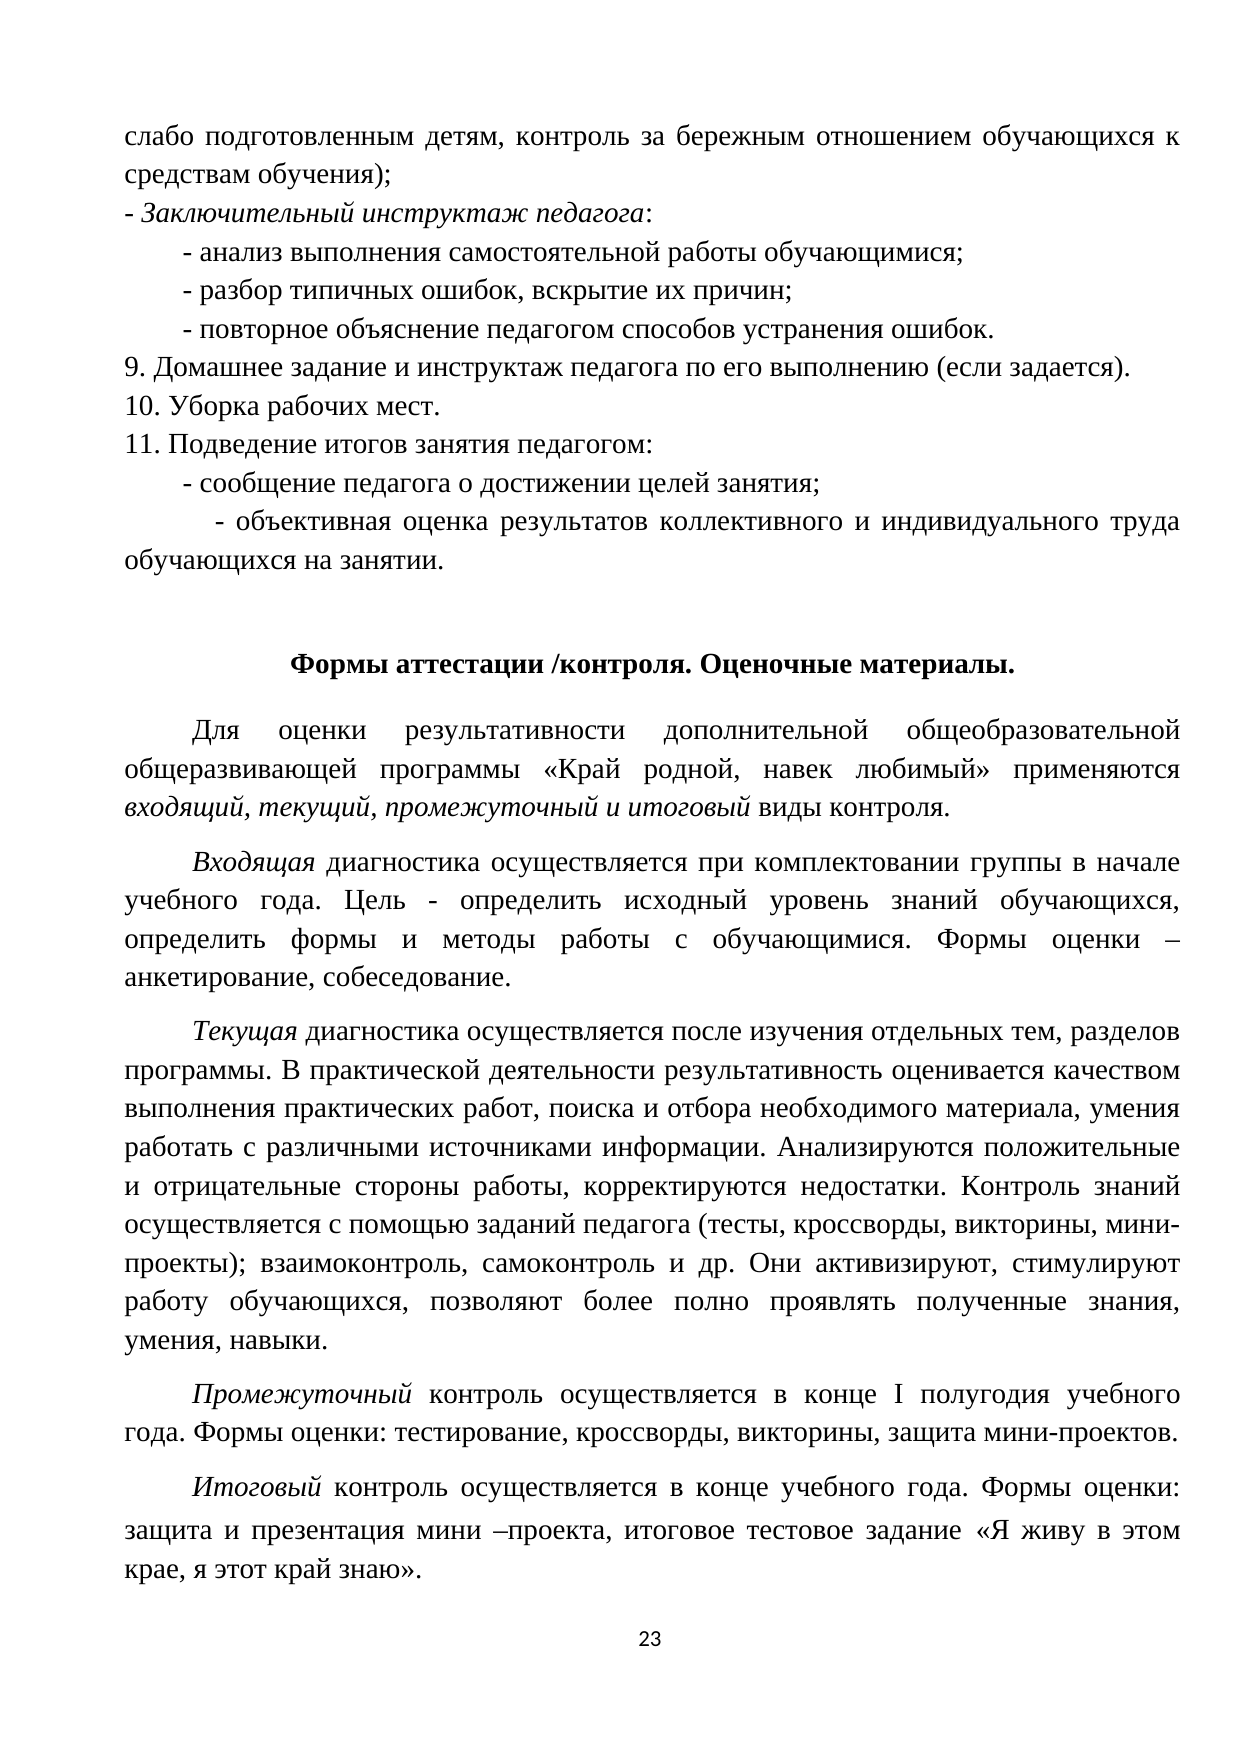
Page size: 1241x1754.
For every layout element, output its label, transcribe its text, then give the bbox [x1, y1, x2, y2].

text Для оценки результативности дополнительной общеобразовательной общеразвивающей программы «Край родной, навек любимый» применяются входящий, текущий, промежуточный и итоговый виды контроля. [124, 712, 1181, 823]
text Итоговый контроль осуществляется в конце учебного года. Формы оценки: защита и презентация мини –проекта, итоговое тестовое задание «Я живу в этом крае, я этот край знаю». [124, 1469, 1181, 1585]
text Промежуточный контроль осуществляется в конце I полугодия учебного года. Формы оценки: тестирование, кроссворды, викторины, защита мини-проектов. [124, 1376, 1181, 1448]
text - объективная оценка результатов коллективного и индивидуального труда обучающихся на занятии. [124, 503, 1181, 576]
text Входящая диагностика осуществляется при комплектовании группы в начале учебного года. Цель - определить исходный уровень знаний обучающихся, определить формы и методы работы с обучающимися. Формы оценки – анкетирование, собеседование. [124, 844, 1181, 993]
text - сообщение педагога о достижении целей занятия; [124, 465, 1181, 498]
text - Заключительный инструктаж педагога: [124, 195, 1181, 229]
text 11. Подведение итогов занятия педагогом: [124, 426, 1181, 460]
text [124, 118, 1181, 190]
text 9. Домашнее задание и инструктаж педагога по его выполнению (если задается). [124, 349, 1181, 383]
text - повторное объяснение педагогом способов устранения ошибок. [124, 311, 1181, 344]
text Формы аттестации /контроля. Оценочные материалы. [124, 647, 1181, 680]
text Текущая диагностика осуществляется после изучения отдельных тем, разделов программы. В практической деятельности результативность оценивается качеством выполнения практических работ, поиска и отбора необходимого материала, умения работать с различными источниками информации. Анализируются положительные и отрицательные стороны работы, корректируются недостатки. Контроль знаний осуществляется с помощью заданий педагога (тесты, кроссворды, викторины, мини-проекты); взаимоконтроль, самоконтроль и др. Они активизируют, стимулируют работу обучающихся, позволяют более полно проявлять полученные знания, умения, навыки. [124, 1013, 1181, 1355]
text - разбор типичных ошибок, вскрытие их причин; [124, 272, 1181, 306]
text - анализ выполнения самостоятельной работы обучающимися; [124, 234, 1181, 267]
text 10. Уборка рабочих мест. [124, 388, 1181, 421]
